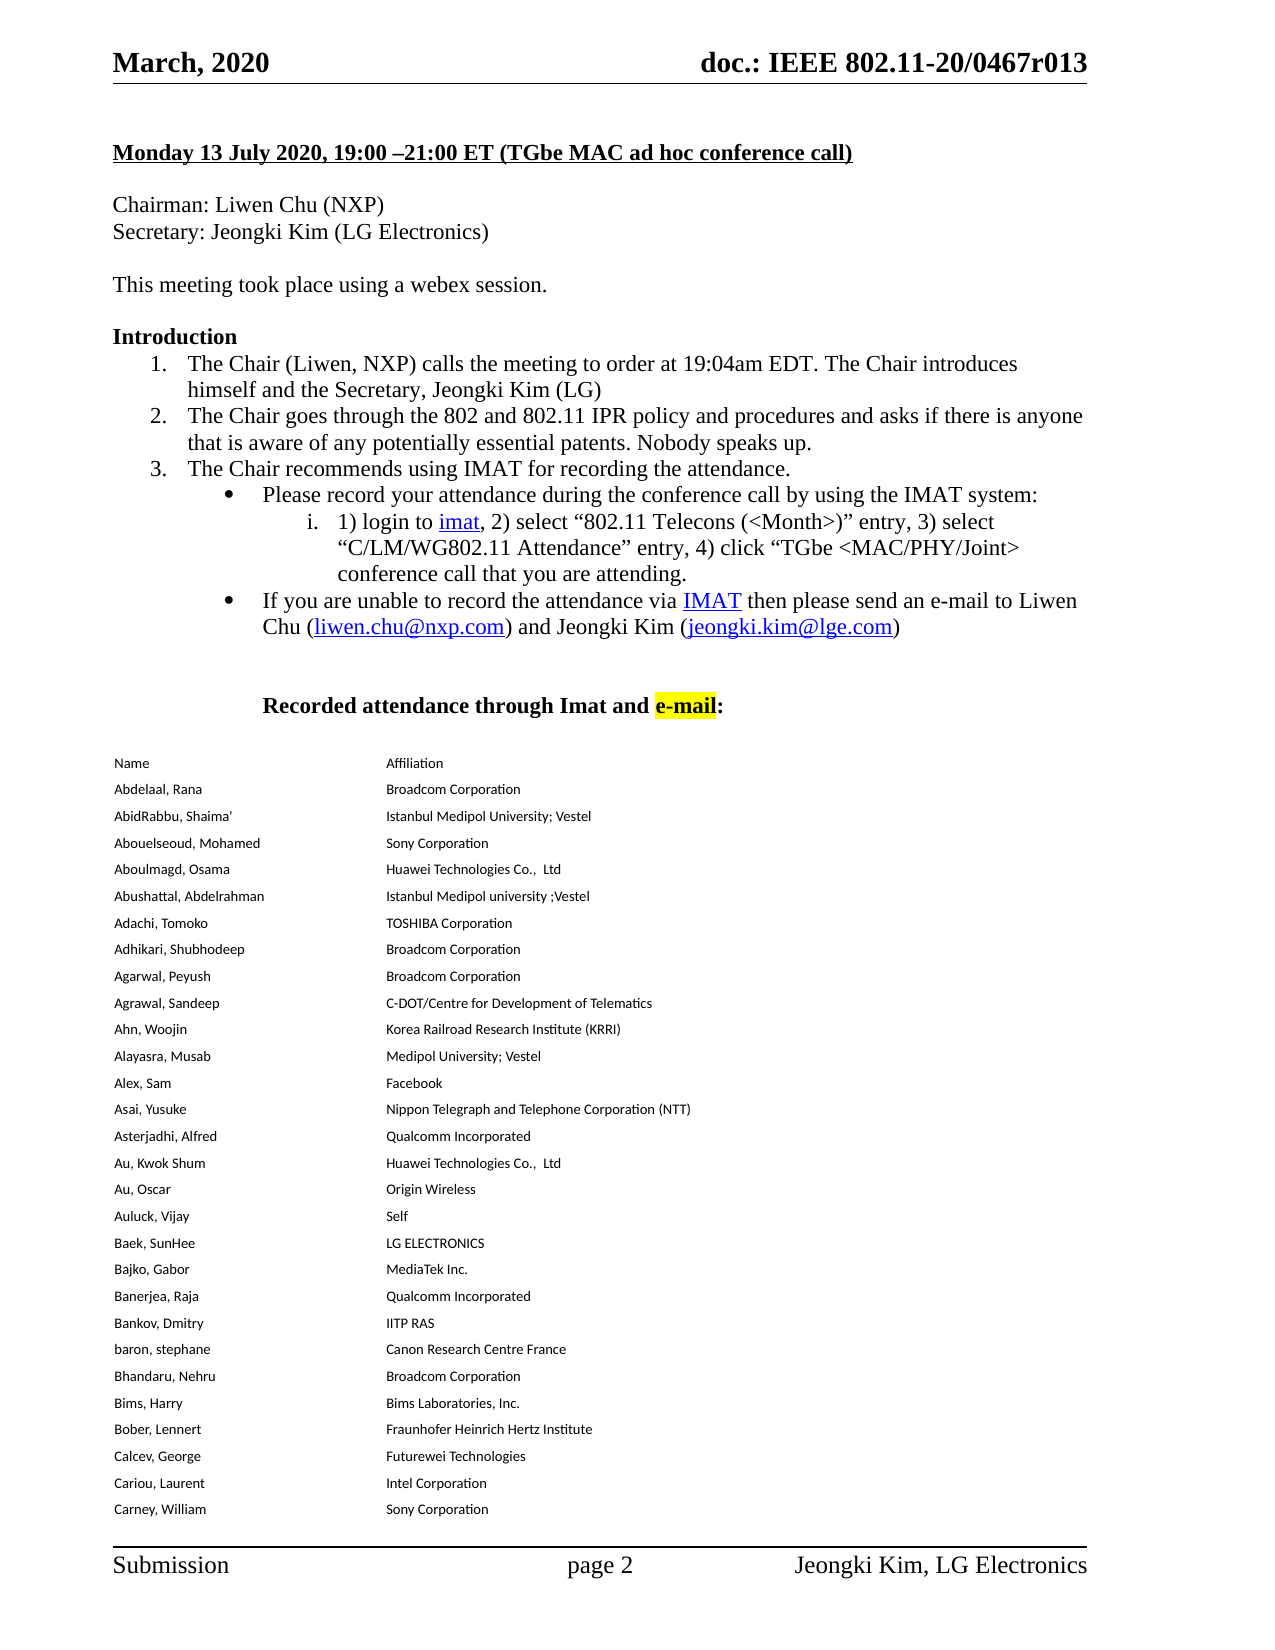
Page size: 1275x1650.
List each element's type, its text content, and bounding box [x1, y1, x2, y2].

table_cell TOSHIBA Corporation [385, 905, 959, 932]
table_cell Bankov, Dmitry [113, 1305, 384, 1332]
text Introduction [112, 323, 1087, 350]
list 1) login to imat, 2) select “802.11 Telecons (<Month>)” entry, 3) select “C/LM/WG802.11 Attendance” entry, 4) click “TGbe <MAC/PHY/Joint> conference call that you are attending. [319, 508, 1087, 587]
table_cell Self [385, 1198, 959, 1225]
table_cell Adhikari, Shubhodeep [113, 932, 384, 958]
table_cell Baek, SunHee [113, 1225, 384, 1252]
table_cell Bims, Harry [113, 1385, 384, 1412]
table_cell AbidRabbu, Shaima' [113, 798, 384, 825]
table_cell Origin Wireless [385, 1172, 959, 1198]
table_cell Futurewei Technologies [385, 1438, 959, 1465]
text Recorded attendance through Imat and e-mail: [262, 639, 1087, 719]
table_cell Cariou, Laurent [113, 1465, 384, 1492]
table_cell Bhandaru, Nehru [113, 1358, 384, 1385]
table_cell Bober, Lennert [113, 1412, 384, 1438]
table_cell Istanbul Medipol University; Vestel [385, 798, 959, 825]
table_cell Adachi, Tomoko [113, 905, 384, 932]
table_cell baron, stephane [113, 1332, 384, 1358]
text This meeting took place using a webex session. [112, 271, 1087, 297]
table_cell Agrawal, Sandeep [113, 985, 384, 1012]
table_cell Abdelaal, Rana [113, 772, 384, 798]
table_cell Carney, William [113, 1492, 384, 1518]
table_cell Au, Kwok Shum [113, 1145, 384, 1172]
table_cell Abouelseoud, Mohamed [113, 825, 384, 852]
text Chairman: Liwen Chu (NXP) [112, 192, 1087, 218]
list The Chair recommends using IMAT for recording the attendance. [150, 455, 1087, 481]
text Monday 13 July 2020, 19:00 –21:00 ET (TGbe MAC ad hoc conference call) [112, 139, 1087, 165]
text Secretary: Jeongki Kim (LG Electronics) [112, 218, 1087, 244]
table_cell Nippon Telegraph and Telephone Corporation (NTT) [385, 1092, 959, 1118]
table_cell IITP RAS [385, 1305, 959, 1332]
table_header Affiliation [385, 745, 959, 772]
table_cell Banerjea, Raja [113, 1278, 384, 1305]
table_cell Huawei Technologies Co., Ltd [385, 1145, 959, 1172]
table_cell Broadcom Corporation [385, 1358, 959, 1385]
table_cell MediaTek Inc. [385, 1252, 959, 1278]
table_cell Agarwal, Peyush [113, 958, 384, 985]
table_cell Aboulmagd, Osama [113, 852, 384, 878]
table_cell Abushattal, Abdelrahman [113, 878, 384, 905]
list The Chair (Liwen, NXP) calls the meeting to order at 19:04am EDT. The Chair introduces himself and the Secretary, Jeongki Kim (LG) [150, 350, 1087, 402]
table_cell Bajko, Gabor [113, 1252, 384, 1278]
table_cell Huawei Technologies Co., Ltd [385, 852, 959, 878]
table_cell Korea Railroad Research Institute (KRRI) [385, 1012, 959, 1038]
table_cell Alex, Sam [113, 1065, 384, 1092]
table_cell Asai, Yusuke [113, 1092, 384, 1118]
table_cell Calcev, George [113, 1438, 384, 1465]
table_cell Qualcomm Incorporated [385, 1278, 959, 1305]
table_cell Medipol University; Vestel [385, 1038, 959, 1065]
table_cell Alayasra, Musab [113, 1038, 384, 1065]
table_cell Broadcom Corporation [385, 932, 959, 958]
table_cell Au, Oscar [113, 1172, 384, 1198]
table_cell Ahn, Woojin [113, 1012, 384, 1038]
table_cell Broadcom Corporation [385, 772, 959, 798]
table_cell LG ELECTRONICS [385, 1225, 959, 1252]
table_cell Qualcomm Incorporated [385, 1118, 959, 1145]
table_cell Asterjadhi, Alfred [113, 1118, 384, 1145]
table_cell Fraunhofer Heinrich Hertz Institute [385, 1412, 959, 1438]
table_cell Sony Corporation [385, 1492, 959, 1518]
table_cell Auluck, Vijay [113, 1198, 384, 1225]
list If you are unable to record the attendance via IMAT then please send an e-mail to Liwen Chu (liwen.chu@nxp.com) and Jeongki Kim (jeongki.kim@lge.com) [225, 587, 1087, 639]
table_cell Bims Laboratories, Inc. [385, 1385, 959, 1412]
table_cell Canon Research Centre France [385, 1332, 959, 1358]
table_cell C-DOT/Centre for Development of Telematics [385, 985, 959, 1012]
table_cell Facebook [385, 1065, 959, 1092]
table_cell Istanbul Medipol university ;Vestel [385, 878, 959, 905]
table_cell Intel Corporation [385, 1465, 959, 1492]
list Please record your attendance during the conference call by using the IMAT system: [225, 481, 1087, 508]
table_cell Sony Corporation [385, 825, 959, 852]
list The Chair goes through the 802 and 802.11 IPR policy and procedures and asks if there is anyone that is aware of any potentially essential patents. Nobody speaks up. [150, 402, 1087, 455]
table_cell Broadcom Corporation [385, 958, 959, 985]
table_header Name [113, 745, 384, 772]
